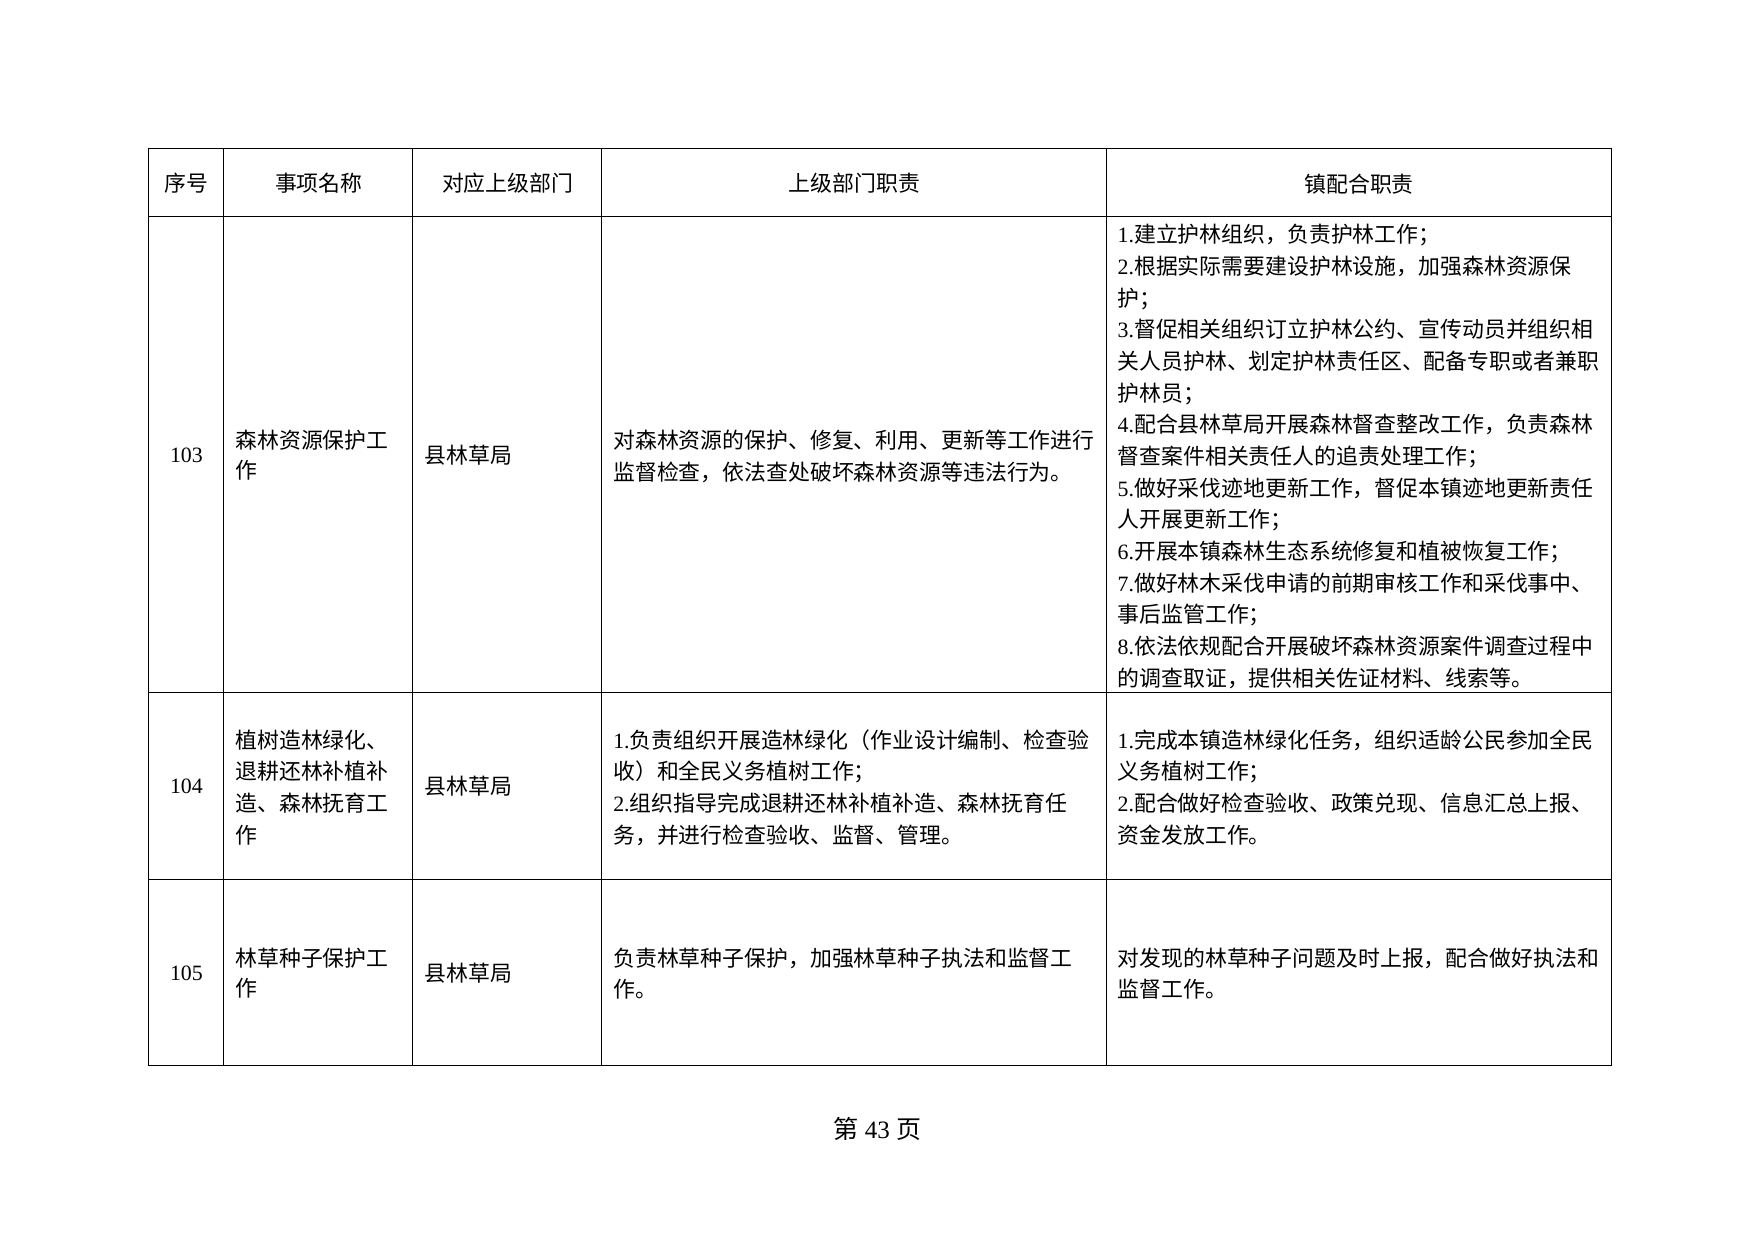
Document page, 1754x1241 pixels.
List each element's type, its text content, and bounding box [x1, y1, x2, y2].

table_cell 对森林资源的保护、修复、利用、更新等工作进行监督检查，依法查处破坏森林资源等违法行为。 [602, 217, 1106, 692]
table_header 事项名称 [224, 149, 412, 216]
table_header 上级部门职责 [602, 149, 1106, 216]
table_cell 1.负责组织开展造林绿化（作业设计编制、检查验收）和全民义务植树工作； 2.组织指导完成退耕还林补植补造、森林抚育任务，并进行检查验收、监督、管理。 [602, 693, 1106, 879]
table_cell 1.完成本镇造林绿化任务，组织适龄公民参加全民义务植树工作； 2.配合做好检查验收、政策兑现、信息汇总上报、资金发放工作。 [1107, 693, 1611, 879]
table_cell 县林草局 [413, 880, 601, 1065]
table_cell 1.建立护林组织，负责护林工作； 2.根据实际需要建设护林设施，加强森林资源保护； 3.督促相关组织订立护林公约、宣传动员并组织相关人员护林、划定护林责任区、配备专职或者兼职护林员； 4.配合县林草局开展森林督查整改工作，负责森林督查案件相关责任人的追责处理工作； 5.做好采伐迹地更新工作，督促本镇迹地更新责任人开展更新工作； 6.开展本镇森林生态系统修复和植被恢复工作； 7.做好林木采伐申请的前期审核工作和采伐事中、事后监管工作； 8.依法依规配合开展破坏森林资源案件调查过程中的调查取证，提供相关佐证材料、线索等。 [1107, 217, 1611, 692]
table_cell 县林草局 [413, 693, 601, 879]
table_cell 103 [149, 217, 223, 692]
table_cell 负责林草种子保护，加强林草种子执法和监督工作。 [602, 880, 1106, 1065]
table_cell 森林资源保护工作 [224, 217, 412, 692]
table_header 序号 [149, 149, 223, 216]
table_cell 105 [149, 880, 223, 1065]
table_header 对应上级部门 [413, 149, 601, 216]
table_cell 104 [149, 693, 223, 879]
table_cell 对发现的林草种子问题及时上报，配合做好执法和监督工作。 [1107, 880, 1611, 1065]
table_cell 林草种子保护工作 [224, 880, 412, 1065]
table_cell 植树造林绿化、退耕还林补植补造、森林抚育工作 [224, 693, 412, 879]
table_header 镇配合职责 [1107, 149, 1611, 216]
table_cell 县林草局 [413, 217, 601, 692]
